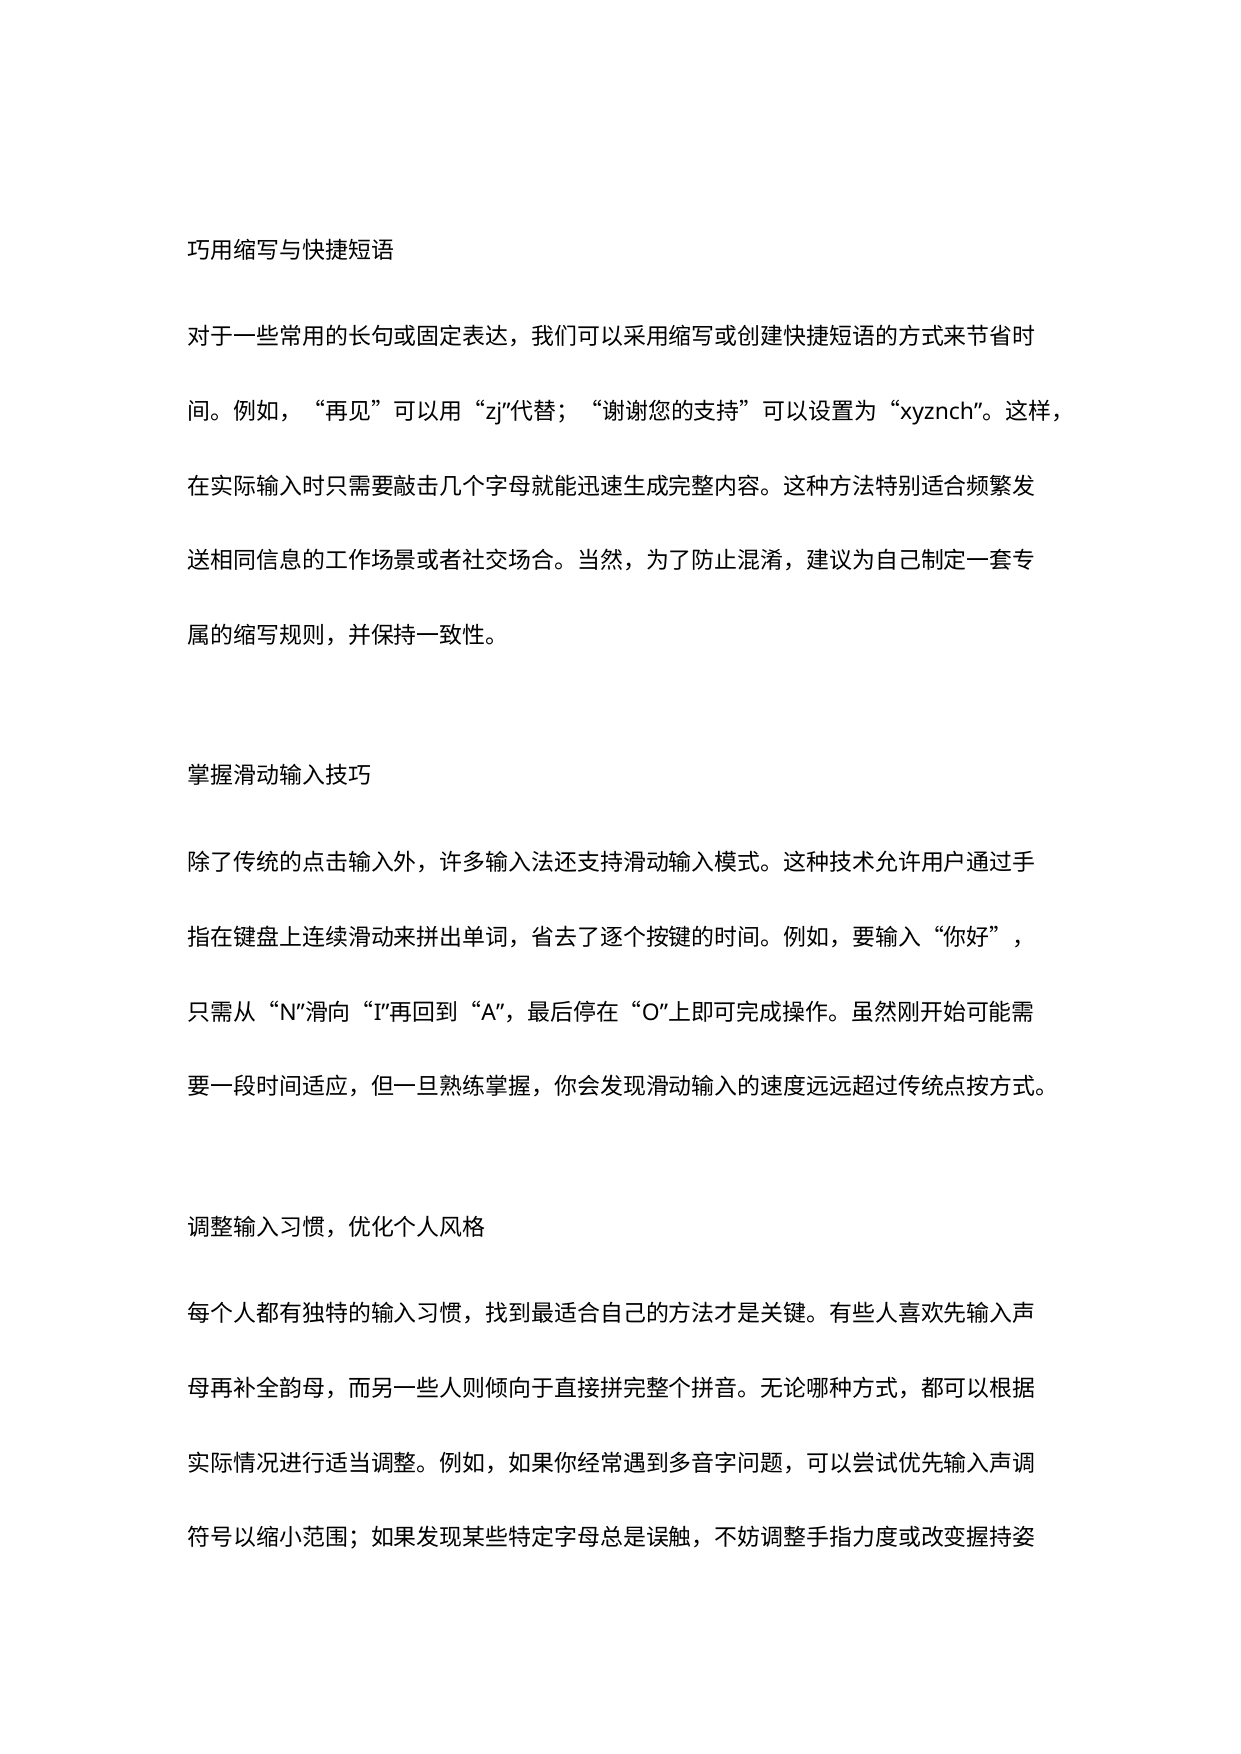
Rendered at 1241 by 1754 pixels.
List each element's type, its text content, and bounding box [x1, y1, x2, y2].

text 对于一些常用的长句或固定表达，我们可以采用缩写或创建快捷短语的方式来节省时间。例如，“再见”可以用“zj”代替；“谢谢您的支持”可以设置为“xyznch”。这样，在实际输入时只需要敲击几个字母就能迅速生成完整内容。这种方法特别适合频繁发送相同信息的工作场景或者社交场合。当然，为了防止混淆，建议为自己制定一套专属的缩写规则，并保持一致性。 [187, 302, 1053, 666]
text 掌握滑动输入技巧 [187, 742, 1053, 807]
text 调整输入习惯，优化个人风格 [187, 1193, 1053, 1258]
text 除了传统的点击输入外，许多输入法还支持滑动输入模式。这种技术允许用户通过手指在键盘上连续滑动来拼出单词，省去了逐个按键的时间。例如，要输入“你好”，只需从“N”滑向“I”再回到“A”，最后停在“O”上即可完成操作。虽然刚开始可能需要一段时间适应，但一旦熟练掌握，你会发现滑动输入的速度远远超过传统点按方式。 [187, 828, 1053, 1117]
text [187, 1279, 1053, 1568]
text 巧用缩写与快捷短语 [187, 216, 1053, 281]
